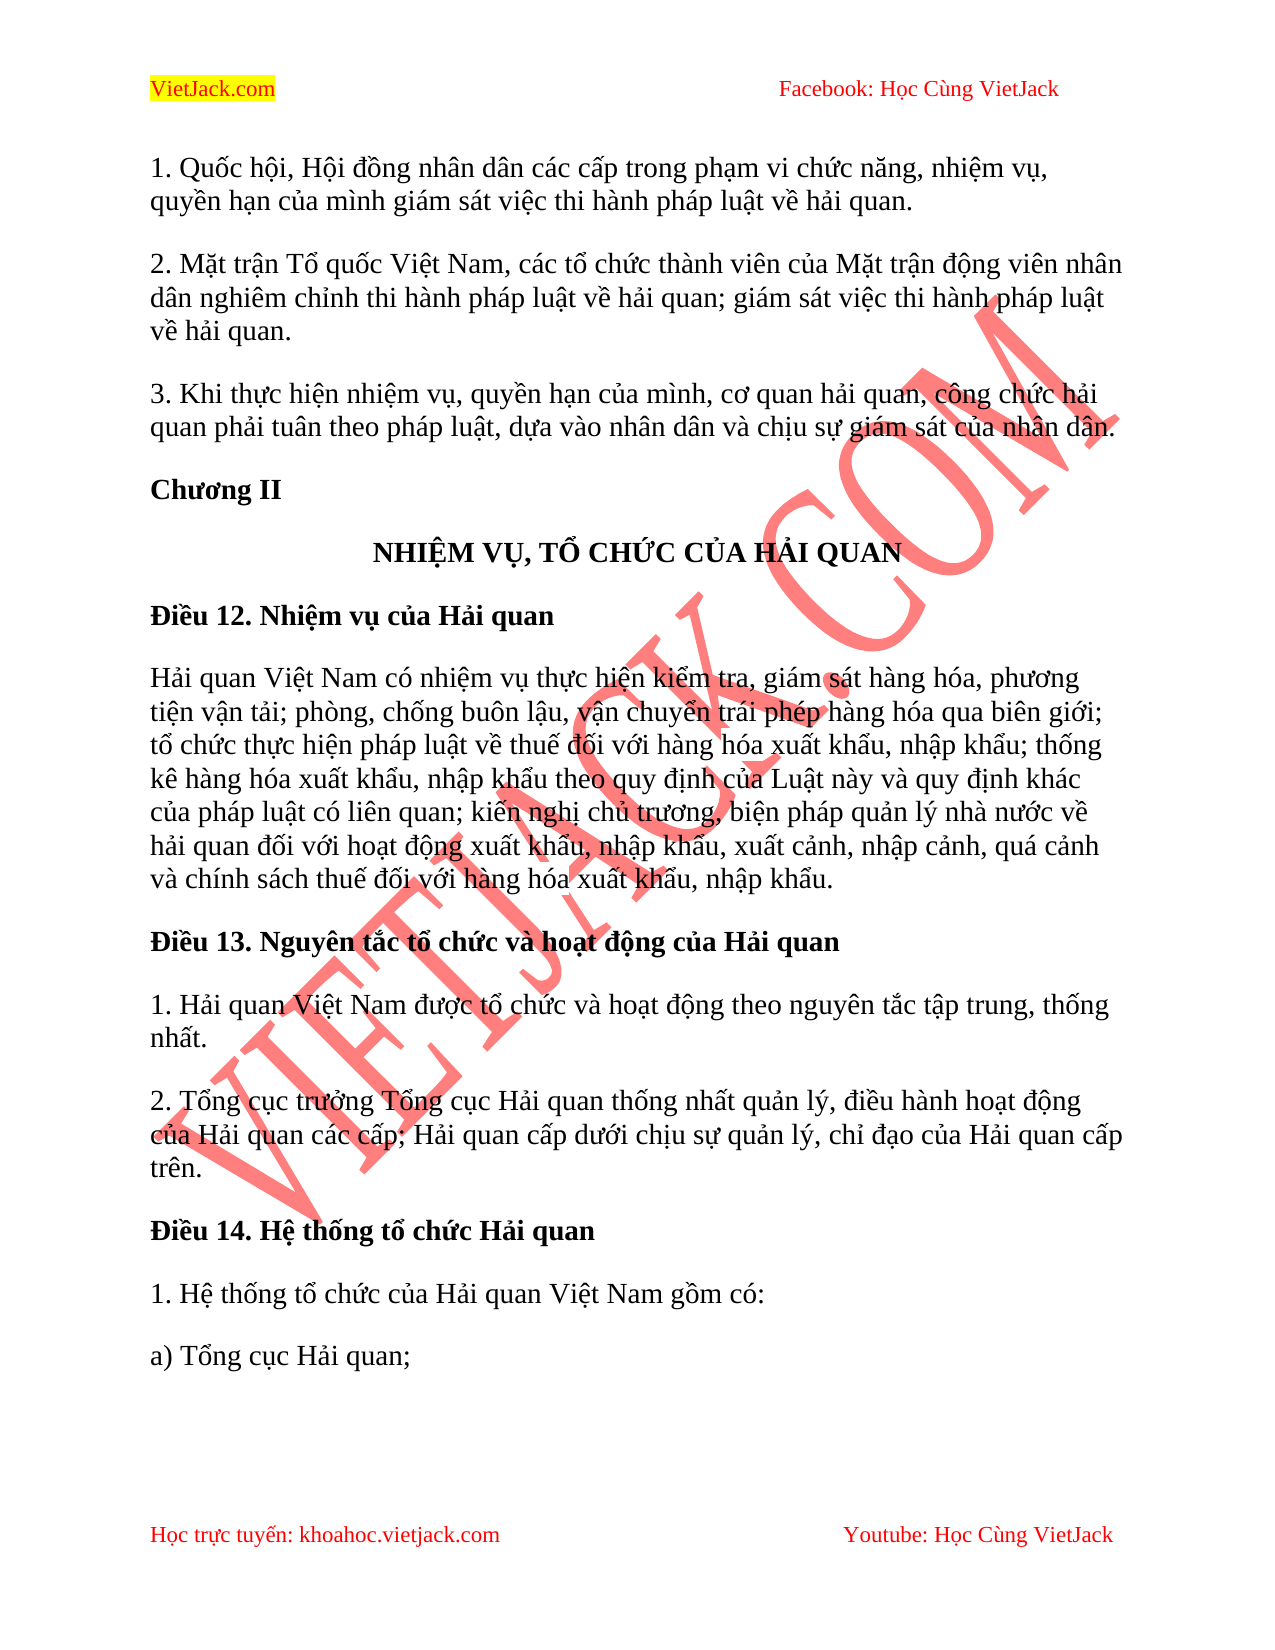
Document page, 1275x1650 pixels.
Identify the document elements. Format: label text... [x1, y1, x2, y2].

text 2. Tổng cục trưởng Tổng cục Hải quan thống nhất quản lý, điều hành hoạt động của Hải quan các cấp; Hải quan cấp dưới chịu sự quản lý, chỉ đạo của Hải quan cấp trên. [150, 1083, 1125, 1184]
text 2. Mặt trận Tổ quốc Việt Nam, các tổ chức thành viên của Mặt trận động viên nhân dân nghiêm chỉnh thi hành pháp luật về hải quan; giám sát việc thi hành pháp luật về hải quan. [150, 246, 1125, 347]
text 1. Hệ thống tổ chức của Hải quan Việt Nam gồm có: [150, 1276, 1125, 1309]
text a) Tổng cục Hải quan; [150, 1338, 1125, 1372]
text Điều 12. Nhiệm vụ của Hải quan [150, 598, 1125, 631]
text Chương II [150, 472, 1125, 506]
text 1. Quốc hội, Hội đồng nhân dân các cấp trong phạm vi chức năng, nhiệm vụ, quyền hạn của mình giám sát việc thi hành pháp luật về hải quan. [150, 150, 1125, 217]
text Điều 14. Hệ thống tổ chức Hải quan [150, 1213, 1125, 1247]
text Hải quan Việt Nam có nhiệm vụ thực hiện kiểm tra, giám sát hàng hóa, phương tiện vận tải; phòng, chống buôn lậu, vận chuyển trái phép hàng hóa qua biên giới; tổ chức thực hiện pháp luật về thuế đối với hàng hóa xuất khẩu, nhập khẩu; thống kê hàng hóa xuất khẩu, nhập khẩu theo quy định của Luật này và quy định khác của pháp luật có liên quan; kiến nghị chủ trương, biện pháp quản lý nhà nước về hải quan đối với hoạt động xuất khẩu, nhập khẩu, xuất cảnh, nhập cảnh, quá cảnh và chính sách thuế đối với hàng hóa xuất khẩu, nhập khẩu. [150, 660, 1125, 895]
text Điều 13. Nguyên tắc tổ chức và hoạt động của Hải quan [150, 924, 1125, 958]
text 1. Hải quan Việt Nam được tổ chức và hoạt động theo nguyên tắc tập trung, thống nhất. [150, 987, 1125, 1054]
text 3. Khi thực hiện nhiệm vụ, quyền hạn của mình, cơ quan hải quan, công chức hải quan phải tuân theo pháp luật, dựa vào nhân dân và chịu sự giám sát của nhân dân. [150, 376, 1125, 443]
text NHIỆM VỤ, TỔ CHỨC CỦA HẢI QUAN [150, 535, 1125, 568]
